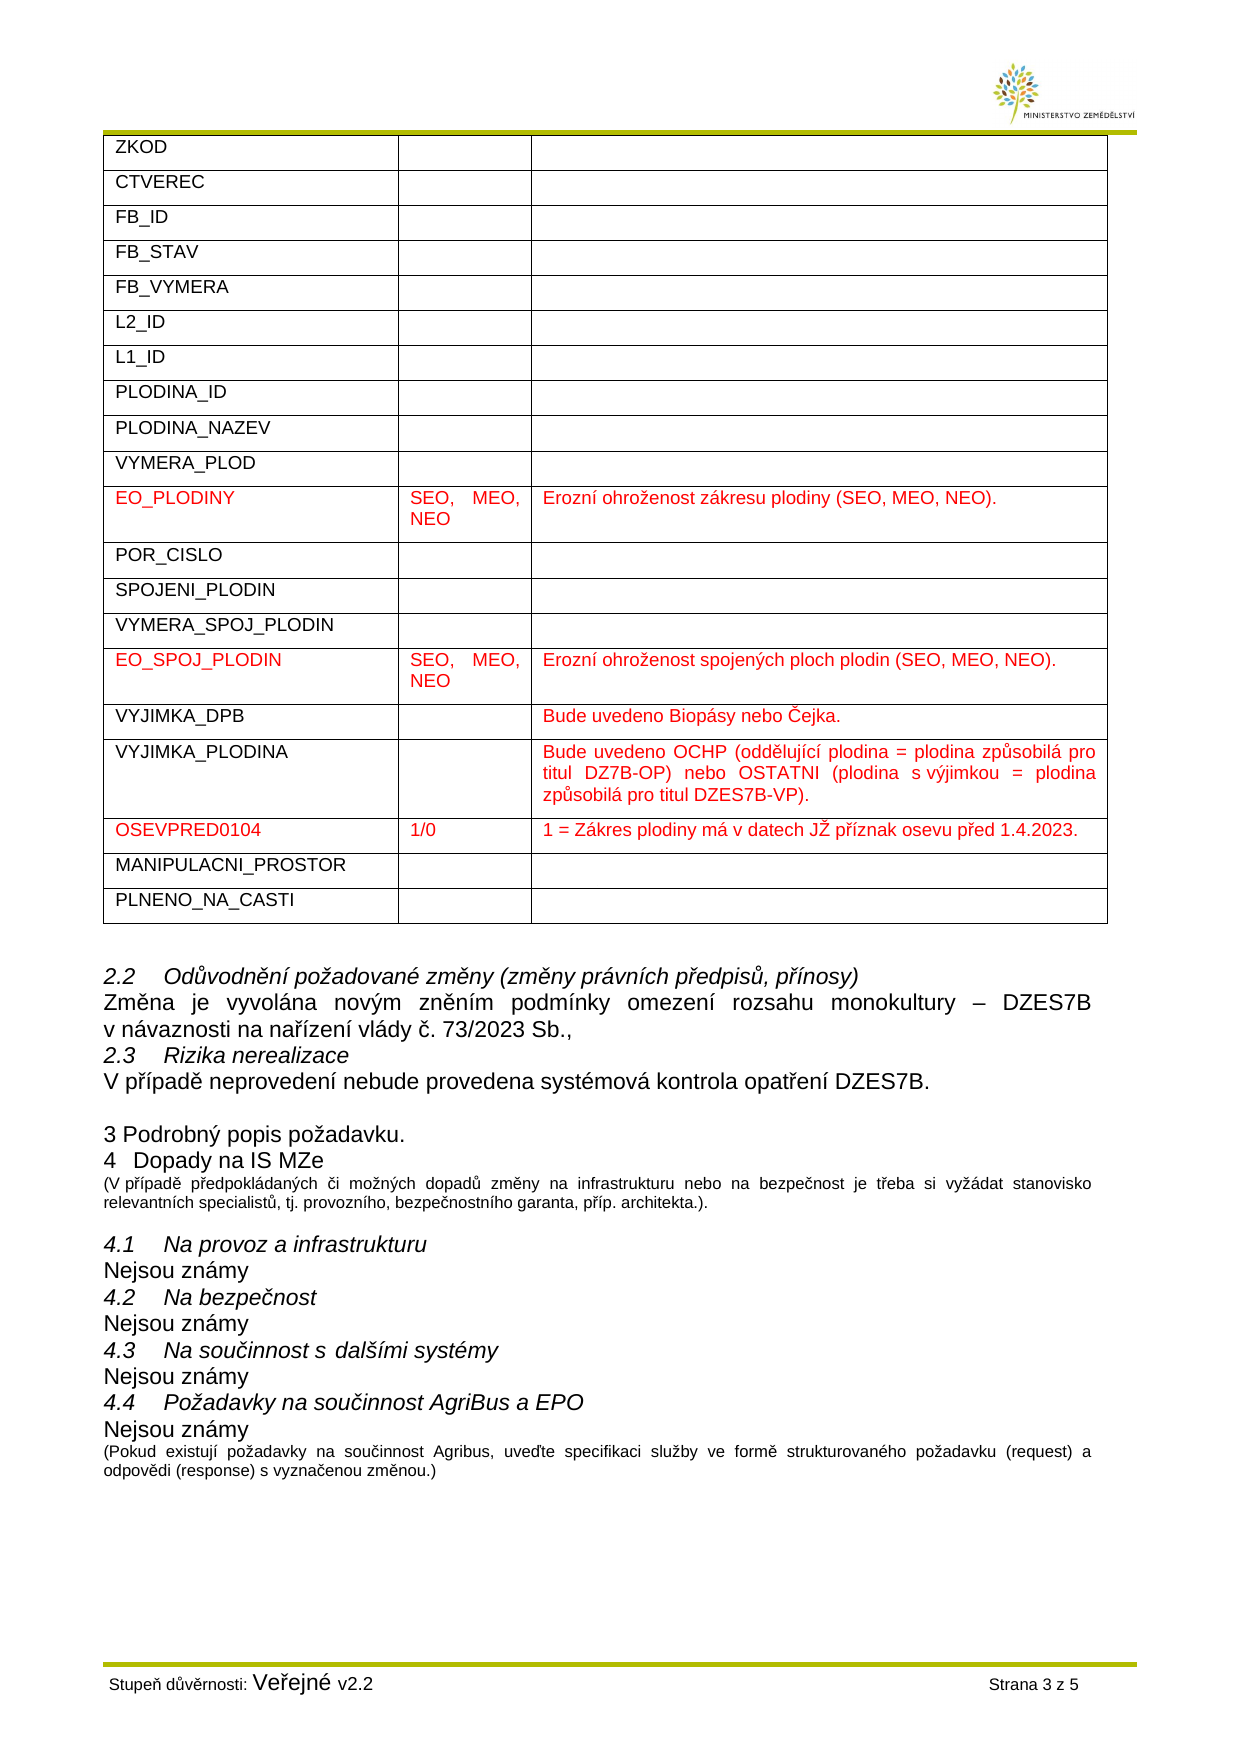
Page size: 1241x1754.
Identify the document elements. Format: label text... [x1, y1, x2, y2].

table_cell [532, 614, 1107, 648]
subtitle Odůvodnění požadované změny (změny právních předpisů, přínosy) [103, 963, 1092, 989]
table_cell L1_ID [104, 346, 398, 380]
table_cell EO_SPOJ_PLODIN [104, 649, 398, 704]
table_cell [399, 381, 531, 415]
table_cell SPOJENI_PLODIN [104, 579, 398, 612]
table_cell [532, 452, 1107, 486]
text (Pokud existují požadavky na součinnost Agribus, uveďte specifikaci služby ve formě strukturovaného požadavku (request) a odpovědi (response) s vyznačenou změnou.) [103, 1442, 1092, 1480]
picture [991, 59, 1137, 128]
table_cell SEO, MEO, NEO [399, 649, 531, 704]
table_cell PLODINA_ID [104, 381, 398, 415]
subtitle Dopady na IS MZe [103, 1147, 1092, 1174]
table_cell L2_ID [104, 311, 398, 345]
text Nejsou známy [103, 1257, 1092, 1284]
subtitle Na provoz a infrastrukturu [103, 1231, 1092, 1257]
subtitle Na bezpečnost [103, 1284, 1092, 1310]
table_cell [532, 346, 1107, 380]
table_cell 1/0 [399, 819, 531, 853]
table_cell [399, 740, 531, 818]
table_cell [399, 416, 531, 451]
table_cell POR_CISLO [104, 543, 398, 577]
table_cell [532, 241, 1107, 275]
table_cell Bude uvedeno OCHP (oddělující plodina = plodina způsobilá pro titul DZ7B-OP) nebo OSTATNI (plodina s výjimkou = plodina způsobilá pro titul DZES7B-VP). [532, 740, 1107, 818]
table_cell Erozní ohroženost spojených ploch plodin (SEO, MEO, NEO). [532, 649, 1107, 704]
table_cell [399, 276, 531, 310]
table_cell [399, 543, 531, 577]
text Nejsou známy [103, 1310, 1092, 1337]
table_cell [532, 381, 1107, 415]
table_cell [399, 614, 531, 648]
table_cell OSEVPRED0104 [104, 819, 398, 853]
subtitle Na součinnost s dalšími systémy [103, 1337, 1092, 1363]
table_cell VYMERA_SPOJ_PLODIN [104, 614, 398, 648]
table_cell [532, 311, 1107, 345]
text Nejsou známy [103, 1416, 1092, 1442]
table_cell ZKOD [104, 136, 398, 170]
table_cell [532, 543, 1107, 577]
table_cell EO_PLODINY [104, 487, 398, 542]
table_cell [532, 206, 1107, 240]
table_cell FB_VYMERA [104, 276, 398, 310]
table_cell MANIPULACNI_PROSTOR [104, 854, 398, 888]
table_cell VYJIMKA_PLODINA [104, 740, 398, 818]
table_cell PLNENO_NA_CASTI [104, 889, 398, 923]
table_cell CTVEREC [104, 171, 398, 205]
table_cell [399, 452, 531, 486]
text Změna je vyvolána novým zněním podmínky omezení rozsahu monokultury – DZES7B v návaznosti na nařízení vlády č. 73/2023 Sb., [103, 989, 1092, 1042]
table_cell [399, 579, 531, 612]
text V případě neprovedení nebude provedena systémová kontrola opatření DZES7B. [103, 1068, 1092, 1094]
table_cell [532, 854, 1107, 888]
table_cell [532, 889, 1107, 923]
table_cell [532, 416, 1107, 451]
subtitle 3 Podrobný popis požadavku. [0, 1121, 1092, 1147]
table_cell VYMERA_PLOD [104, 452, 398, 486]
table_cell [399, 241, 531, 275]
table_cell [532, 171, 1107, 205]
table_cell Erozní ohroženost zákresu plodiny (SEO, MEO, NEO). [532, 487, 1107, 542]
subtitle Požadavky na součinnost AgriBus a EPO [103, 1389, 1092, 1416]
table_cell SEO, MEO, NEO [399, 487, 531, 542]
text (V případě předpokládaných či možných dopadů změny na infrastrukturu nebo na bezpečnost je třeba si vyžádat stanovisko relevantních specialistů, tj. provozního, bezpečnostního garanta, příp. architekta.). [103, 1174, 1092, 1212]
table_cell 1 = Zákres plodiny má v datech JŽ příznak osevu před 1.4.2023. [532, 819, 1107, 853]
table_cell [399, 889, 531, 923]
table_cell Bude uvedeno Biopásy nebo Čejka. [532, 705, 1107, 739]
table_cell [399, 311, 531, 345]
table_cell FB_STAV [104, 241, 398, 275]
table_cell [532, 136, 1107, 170]
table_cell [399, 705, 531, 739]
table_cell [399, 346, 531, 380]
table_cell [399, 206, 531, 240]
subtitle Rizika nerealizace [103, 1042, 1092, 1068]
table_cell [532, 276, 1107, 310]
table_cell FB_ID [104, 206, 398, 240]
text Nejsou známy [103, 1363, 1092, 1389]
table_cell [399, 136, 531, 170]
table_cell [532, 579, 1107, 612]
table_cell PLODINA_NAZEV [104, 416, 398, 451]
table_cell [399, 171, 531, 205]
table_cell VYJIMKA_DPB [104, 705, 398, 739]
table_cell [399, 854, 531, 888]
